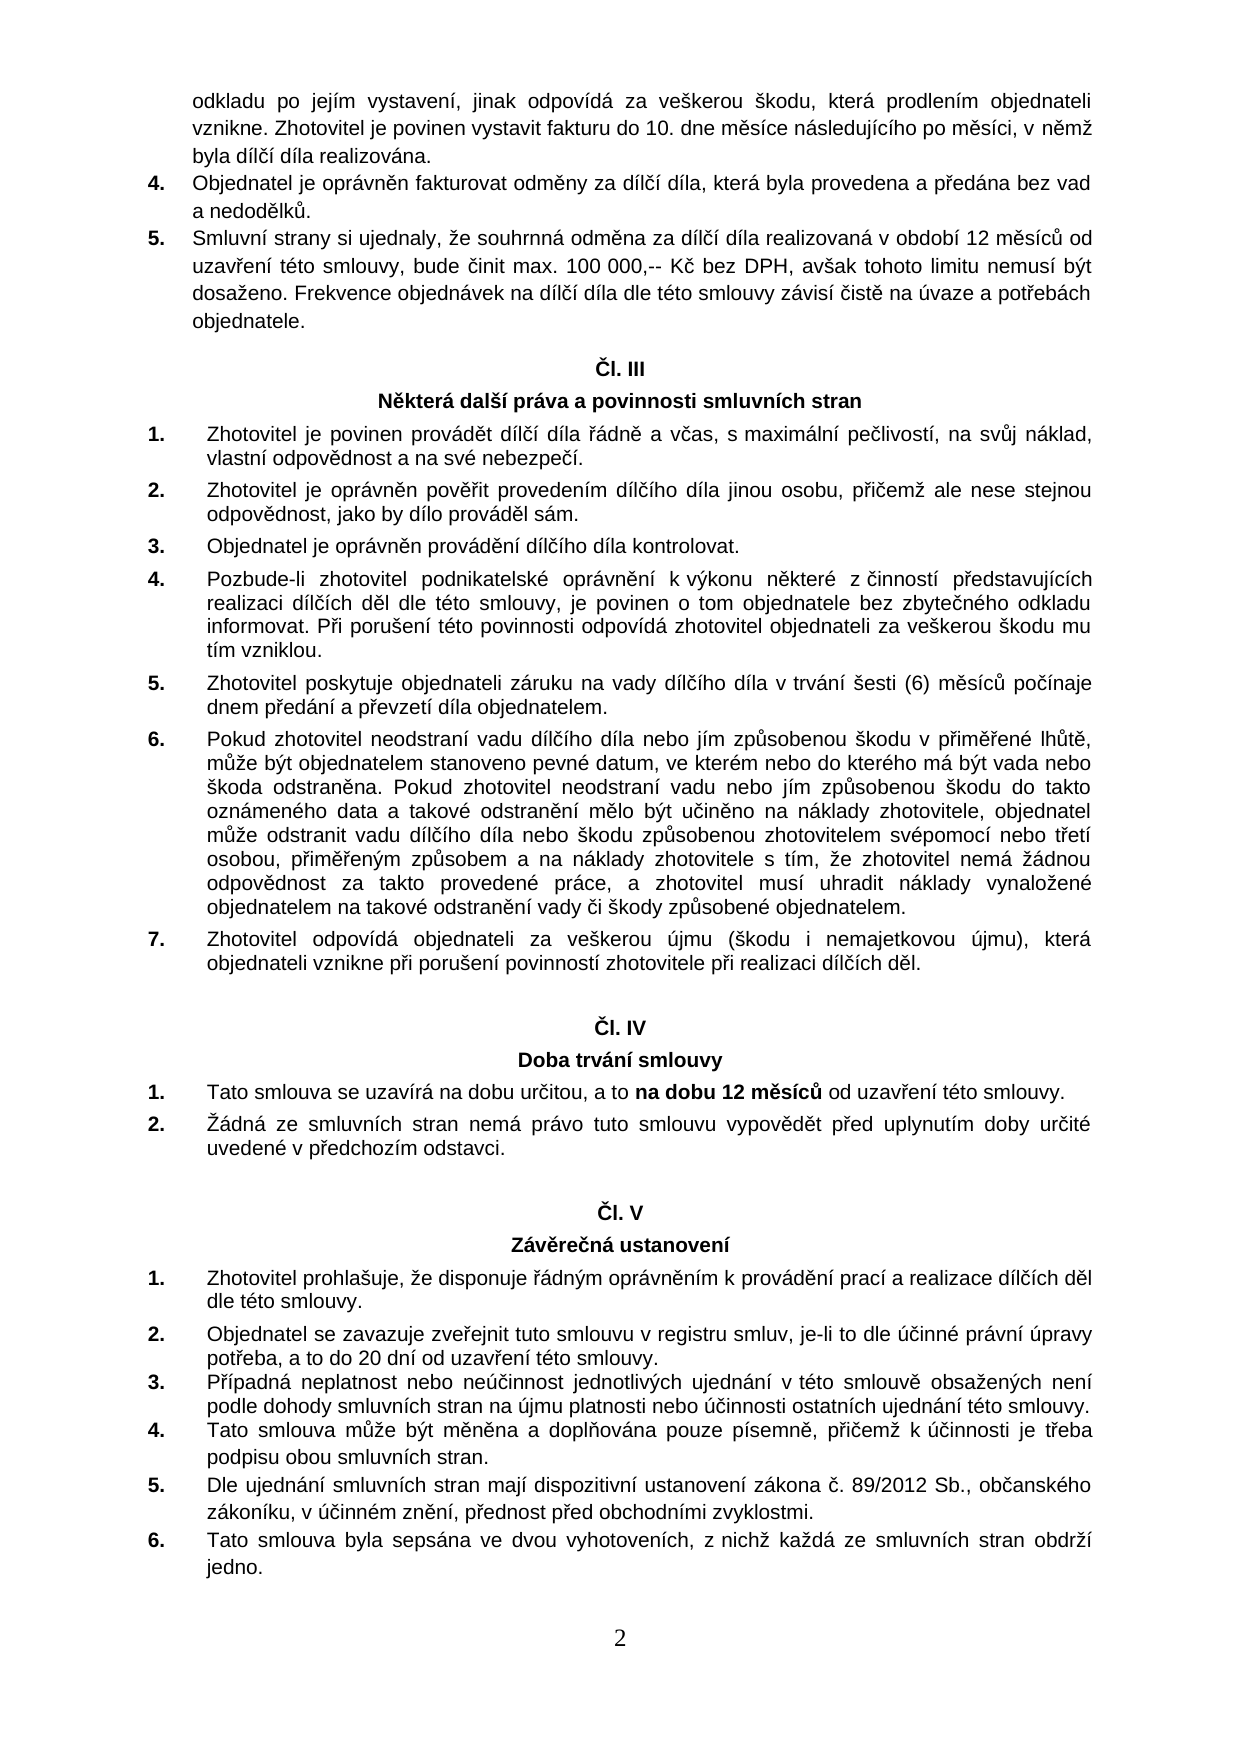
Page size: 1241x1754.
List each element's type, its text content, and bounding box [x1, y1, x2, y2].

list Zhotovitel prohlašuje, že disponuje řádným oprávněním k provádění prací a realizace dílčích děl dle této smlouvy. [148, 1265, 1093, 1313]
text Čl. III [148, 357, 1093, 381]
list Smluvní strany si ujednaly, že souhrnná odměna za dílčí díla realizovaná v období 12 měsíců od uzavření této smlouvy, bude činit max. 100 000,-- Kč bez DPH, avšak tohoto limitu nemusí být dosaženo. Frekvence objednávek na dílčí díla dle této smlouvy závisí čistě na úvaze a potřebách objednatele. [148, 226, 1093, 333]
list Případná neplatnost nebo neúčinnost jednotlivých ujednání v této smlouvě obsažených není podle dohody smluvních stran na újmu platnosti nebo účinnosti ostatních ujednání této smlouvy. [148, 1369, 1093, 1417]
list Dle ujednání smluvních stran mají dispozitivní ustanovení zákona č. 89/2012 Sb., občanského zákoníku, v účinném znění, přednost před obchodními zvyklostmi. [148, 1472, 1093, 1524]
list Tato smlouva může být měněna a doplňována pouze písemně, přičemž k účinnosti je třeba podpisu obou smluvních stran. [148, 1417, 1093, 1469]
list Zhotovitel odpovídá objednateli za veškerou újmu (škodu i nemajetkovou újmu), která objednateli vznikne při porušení povinností zhotovitele při realizaci dílčích děl. [148, 927, 1093, 975]
text Doba trvání smlouvy [148, 1048, 1093, 1072]
list Zhotovitel je povinen provádět dílčí díla řádně a včas, s maximální pečlivostí, na svůj náklad, vlastní odpovědnost a na své nebezpečí. [148, 422, 1093, 469]
text Čl. IV [148, 1015, 1093, 1039]
text Čl. V [148, 1201, 1093, 1225]
list Tato smlouva se uzavírá na dobu určitou, a to na dobu 12 měsíců od uzavření této smlouvy. [148, 1080, 1093, 1104]
text Závěrečná ustanovení [148, 1233, 1093, 1257]
list Objednatel je oprávněn provádění dílčího díla kontrolovat. [148, 534, 1093, 558]
text Některá další práva a povinnosti smluvních stran [148, 389, 1093, 413]
list Objednatel je oprávněn fakturovat odměny za dílčí díla, která byla provedena a předána bez vad a nedodělků. [148, 171, 1093, 223]
list Objednatel se zavazuje zveřejnit tuto smlouvu v registru smluv, je-li to dle účinné právní úpravy potřeba, a to do 20 dní od uzavření této smlouvy. [148, 1322, 1093, 1369]
list Zhotovitel je oprávněn pověřit provedením dílčího díla jinou osobu, přičemž ale nese stejnou odpovědnost, jako by dílo prováděl sám. [148, 478, 1093, 526]
list Zhotovitel poskytuje objednateli záruku na vady dílčího díla v trvání šesti (6) měsíců počínaje dnem předání a převzetí díla objednatelem. [148, 671, 1093, 718]
list Žádná ze smluvních stran nemá právo tuto smlouvu vypovědět před uplynutím doby určité uvedené v předchozím odstavci. [148, 1112, 1093, 1160]
list Pozbude-li zhotovitel podnikatelské oprávnění k výkonu některé z činností představujících realizaci dílčích děl dle této smlouvy, je povinen o tom objednatele bez zbytečného odkladu informovat. Při porušení této povinnosti odpovídá zhotovitel objednateli za veškerou škodu mu tím vzniklou. [148, 566, 1093, 662]
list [148, 89, 1093, 168]
list Pokud zhotovitel neodstraní vadu dílčího díla nebo jím způsobenou škodu v přiměřené lhůtě, může být objednatelem stanoveno pevné datum, ve kterém nebo do kterého má být vada nebo škoda odstraněna. Pokud zhotovitel neodstraní vadu nebo jím způsobenou škodu do takto oznámeného data a takové odstranění mělo být učiněno na náklady zhotovitele, objednatel může odstranit vadu dílčího díla nebo škodu způsobenou zhotovitelem svépomocí nebo třetí osobou, přiměřeným způsobem a na náklady zhotovitele s tím, že zhotovitel nemá žádnou odpovědnost za takto provedené práce, a zhotovitel musí uhradit náklady vynaložené objednatelem na takové odstranění vady či škody způsobené objednatelem. [148, 727, 1093, 918]
list Tato smlouva byla sepsána ve dvou vyhotoveních, z nichž každá ze smluvních stran obdrží jedno. [148, 1527, 1093, 1579]
